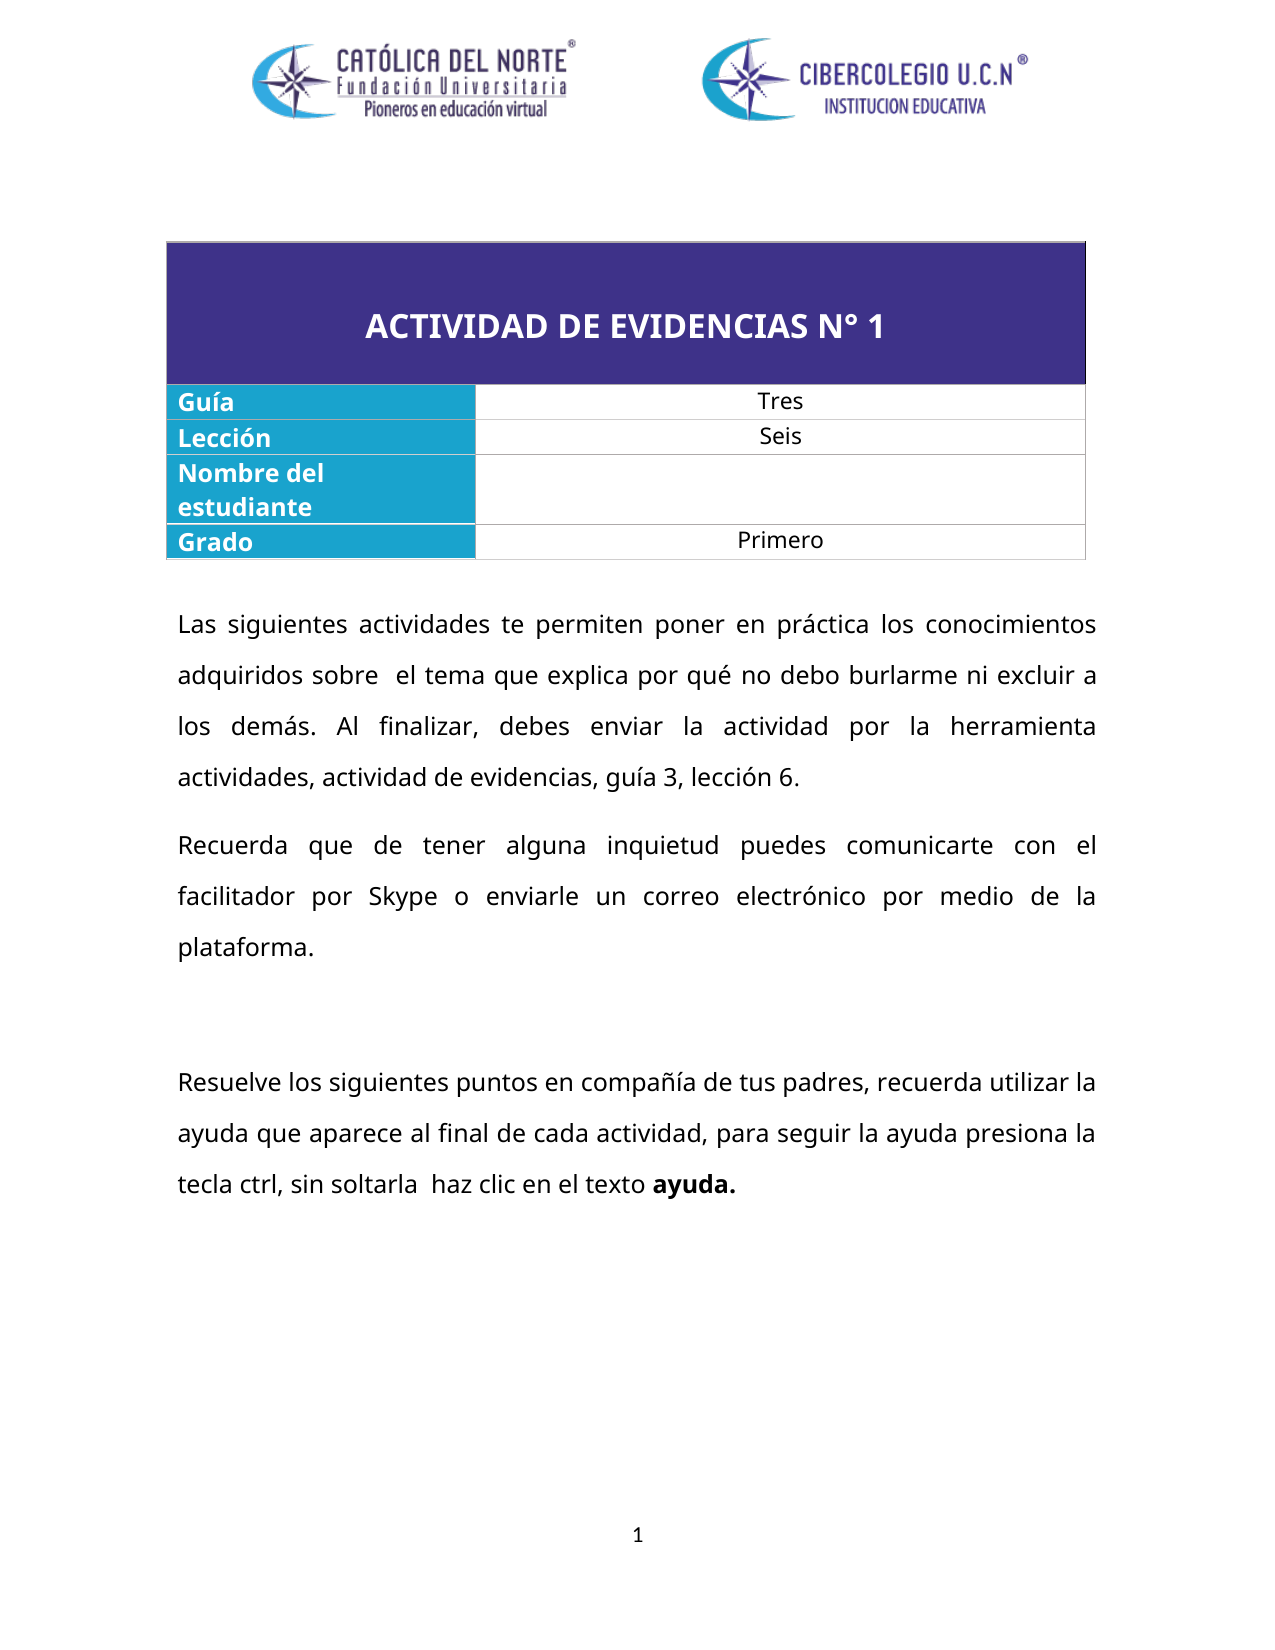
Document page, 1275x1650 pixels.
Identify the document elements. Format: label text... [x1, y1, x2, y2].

table_cell Tres [476, 385, 1085, 419]
table_cell [476, 455, 1085, 523]
table_cell Seis [476, 420, 1085, 454]
table_cell Guía [167, 385, 475, 419]
text Resuelve los siguientes puntos en compañía de tus padres, recuerda utilizar la ayuda que aparece al final de cada actividad, para seguir la ayuda presiona la tecla ctrl, sin soltarla haz clic en el texto ayuda. [177, 1065, 1098, 1201]
table_header ACTIVIDAD DE EVIDENCIAS N° 1 [167, 243, 1085, 384]
table_cell Nombre del estudiante [167, 455, 475, 523]
text Las siguientes actividades te permiten poner en práctica los conocimientos adquiridos sobre el tema que explica por qué no debo burlarme ni excluir a los demás. Al finalizar, debes enviar la actividad por la herramienta actividades, actividad de evidencias, guía 3, lección 6. [177, 606, 1098, 794]
picture [212, 22, 615, 135]
table_cell Primero [476, 525, 1085, 558]
table_cell Lección [167, 420, 475, 454]
table_cell Grado [167, 525, 475, 558]
picture [672, 25, 1057, 133]
text Recuerda que de tener alguna inquietud puedes comunicarte con el facilitador por Skype o enviarle un correo electrónico por medio de la plataforma. [177, 827, 1098, 963]
